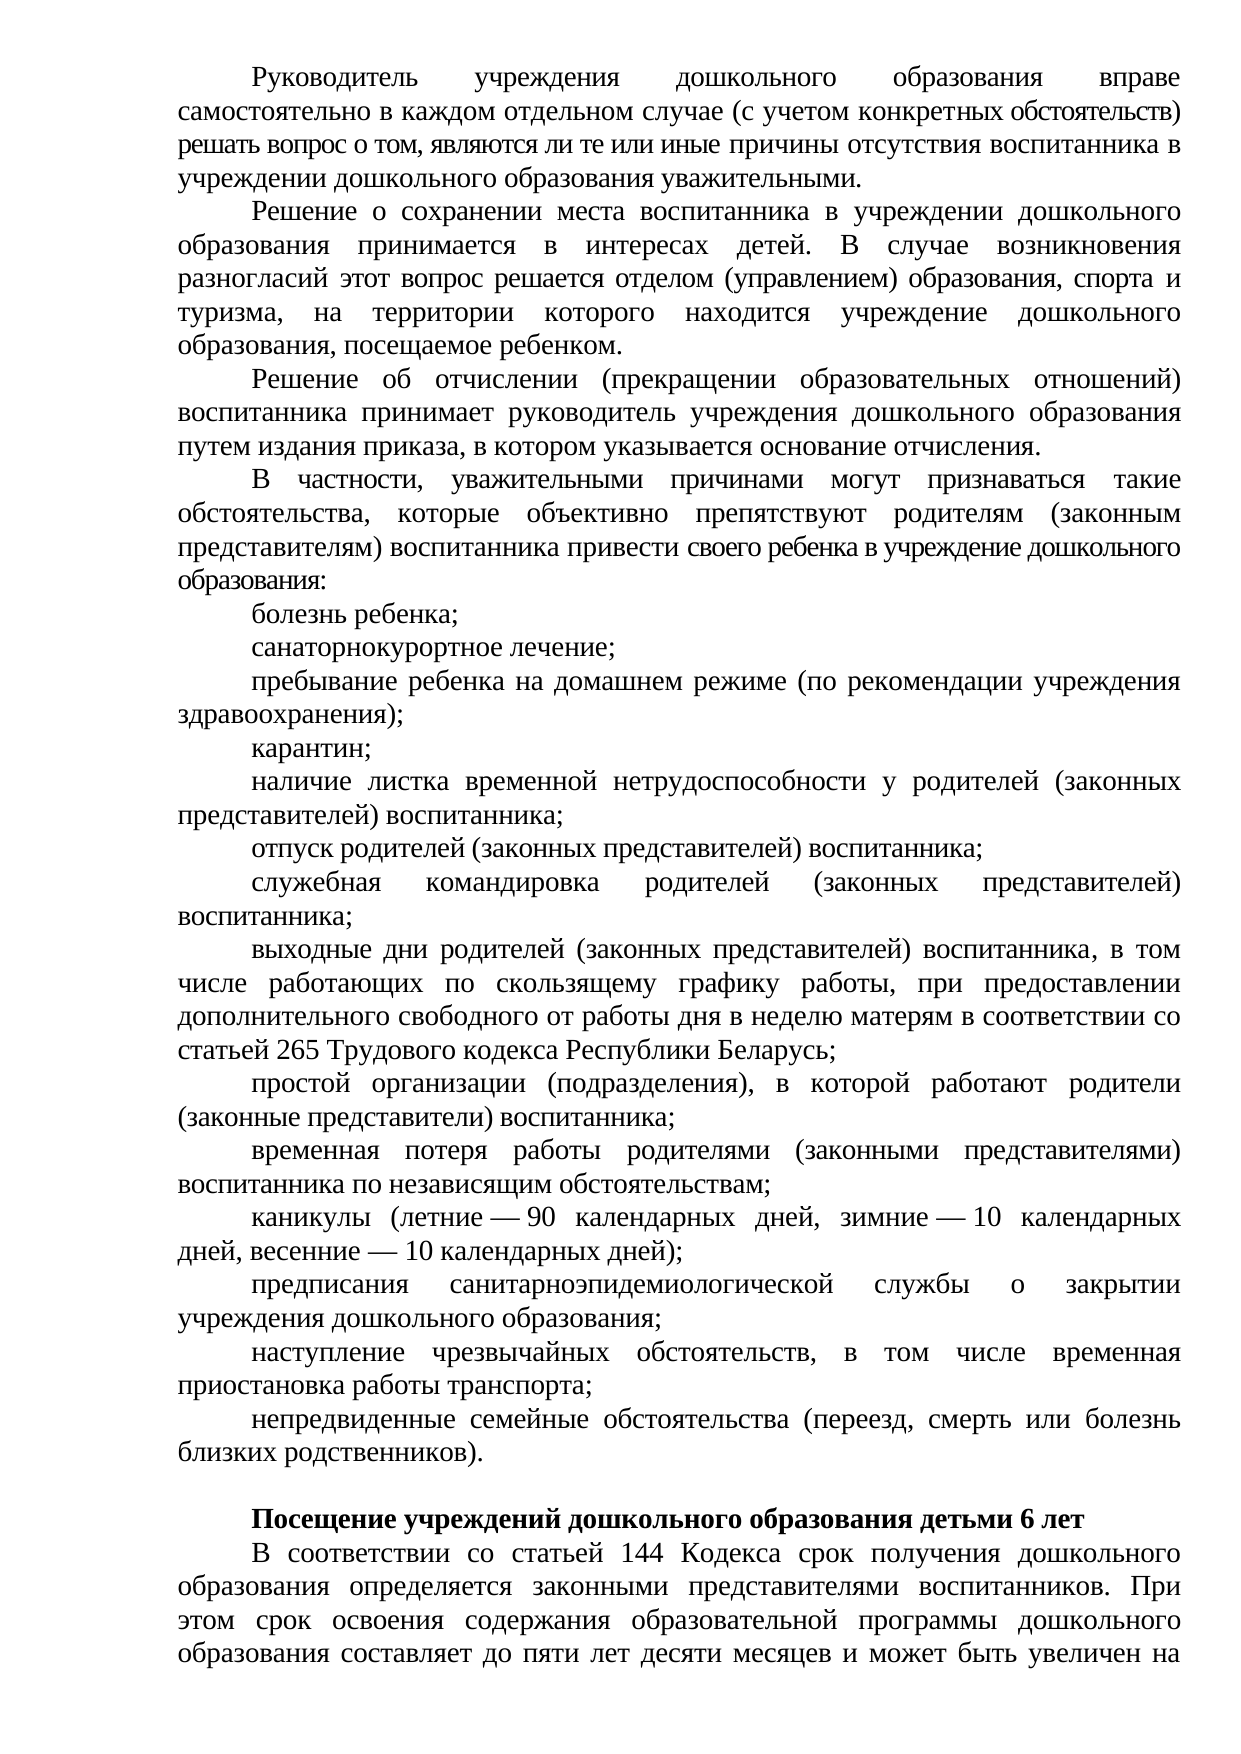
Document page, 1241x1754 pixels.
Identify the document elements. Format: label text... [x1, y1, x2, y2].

text Посещение учреждений дошкольного образования детьми 6 лет [177, 1501, 1181, 1535]
text непредвиденные семейные обстоятельства (переезд, смерть или болезнь близких родственников). [177, 1401, 1181, 1468]
text Решение об отчислении (прекращении образовательных отношений) воспитанника принимает руководитель учреждения дошкольного образования путем издания приказа, в котором указывается основание отчисления. [177, 361, 1181, 462]
text болезнь ребенка; [177, 596, 1181, 629]
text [177, 1535, 1181, 1669]
text санаторно­курортное лечение; [177, 629, 1181, 663]
text Руководитель учреждения дошкольного образования вправе самостоятельно в каждом отдельном случае (с учетом конкретных обстоятельств) решать вопрос о том, являются ли те или иные причины отсутствия воспитанника в учреждении дошкольного образования уважительными. [177, 59, 1181, 193]
text простой организации (подразделения), в которой работают родители (законные представители) воспитанника; [177, 1065, 1181, 1132]
text наступление чрезвычайных обстоятельств, в том числе временная приостановка работы транспорта; [177, 1334, 1181, 1401]
text карантин; [177, 730, 1181, 763]
text наличие листка временной нетрудоспособности у родителей (законных представителей) воспитанника; [177, 763, 1181, 831]
text отпуск родителей (законных представителей) воспитанника; [177, 831, 1181, 864]
text служебная командировка родителей (законных представителей) воспитанника; [177, 864, 1181, 931]
text предписания санитарно­эпидемиологической службы о закрытии учреждения дошкольного образования; [177, 1267, 1181, 1334]
text каникулы (летние — 90 календарных дней, зимние — 10 календарных дней, весенние — 10 календарных дней); [177, 1199, 1181, 1267]
text пребывание ребенка на домашнем режиме (по рекомендации учреждения здравоохранения); [177, 663, 1181, 730]
text выходные дни родителей (законных представителей) воспитанника, в том числе работающих по скользящему графику работы, при предоставлении дополнительного свободного от работы дня в неделю матерям в соответствии со статьей 265 Трудового кодекса Республики Беларусь; [177, 931, 1181, 1065]
text Решение о сохранении места воспитанника в учреждении дошкольного образования принимается в интересах детей. В случае возникновения разногласий этот вопрос решается отделом (управлением) образования, спорта и туризма, на территории которого находится учреждение дошкольного образования, посещаемое ребенком. [177, 193, 1181, 361]
text временная потеря работы родителями (законными представителями) воспитанника по независящим обстоятельствам; [177, 1132, 1181, 1199]
text В частности, уважительными причинами могут признаваться такие обстоятельства, которые объективно препятствуют родителям (законным представителям) воспитанника привести своего ребенка в учреждение дошкольного образования: [177, 462, 1181, 596]
